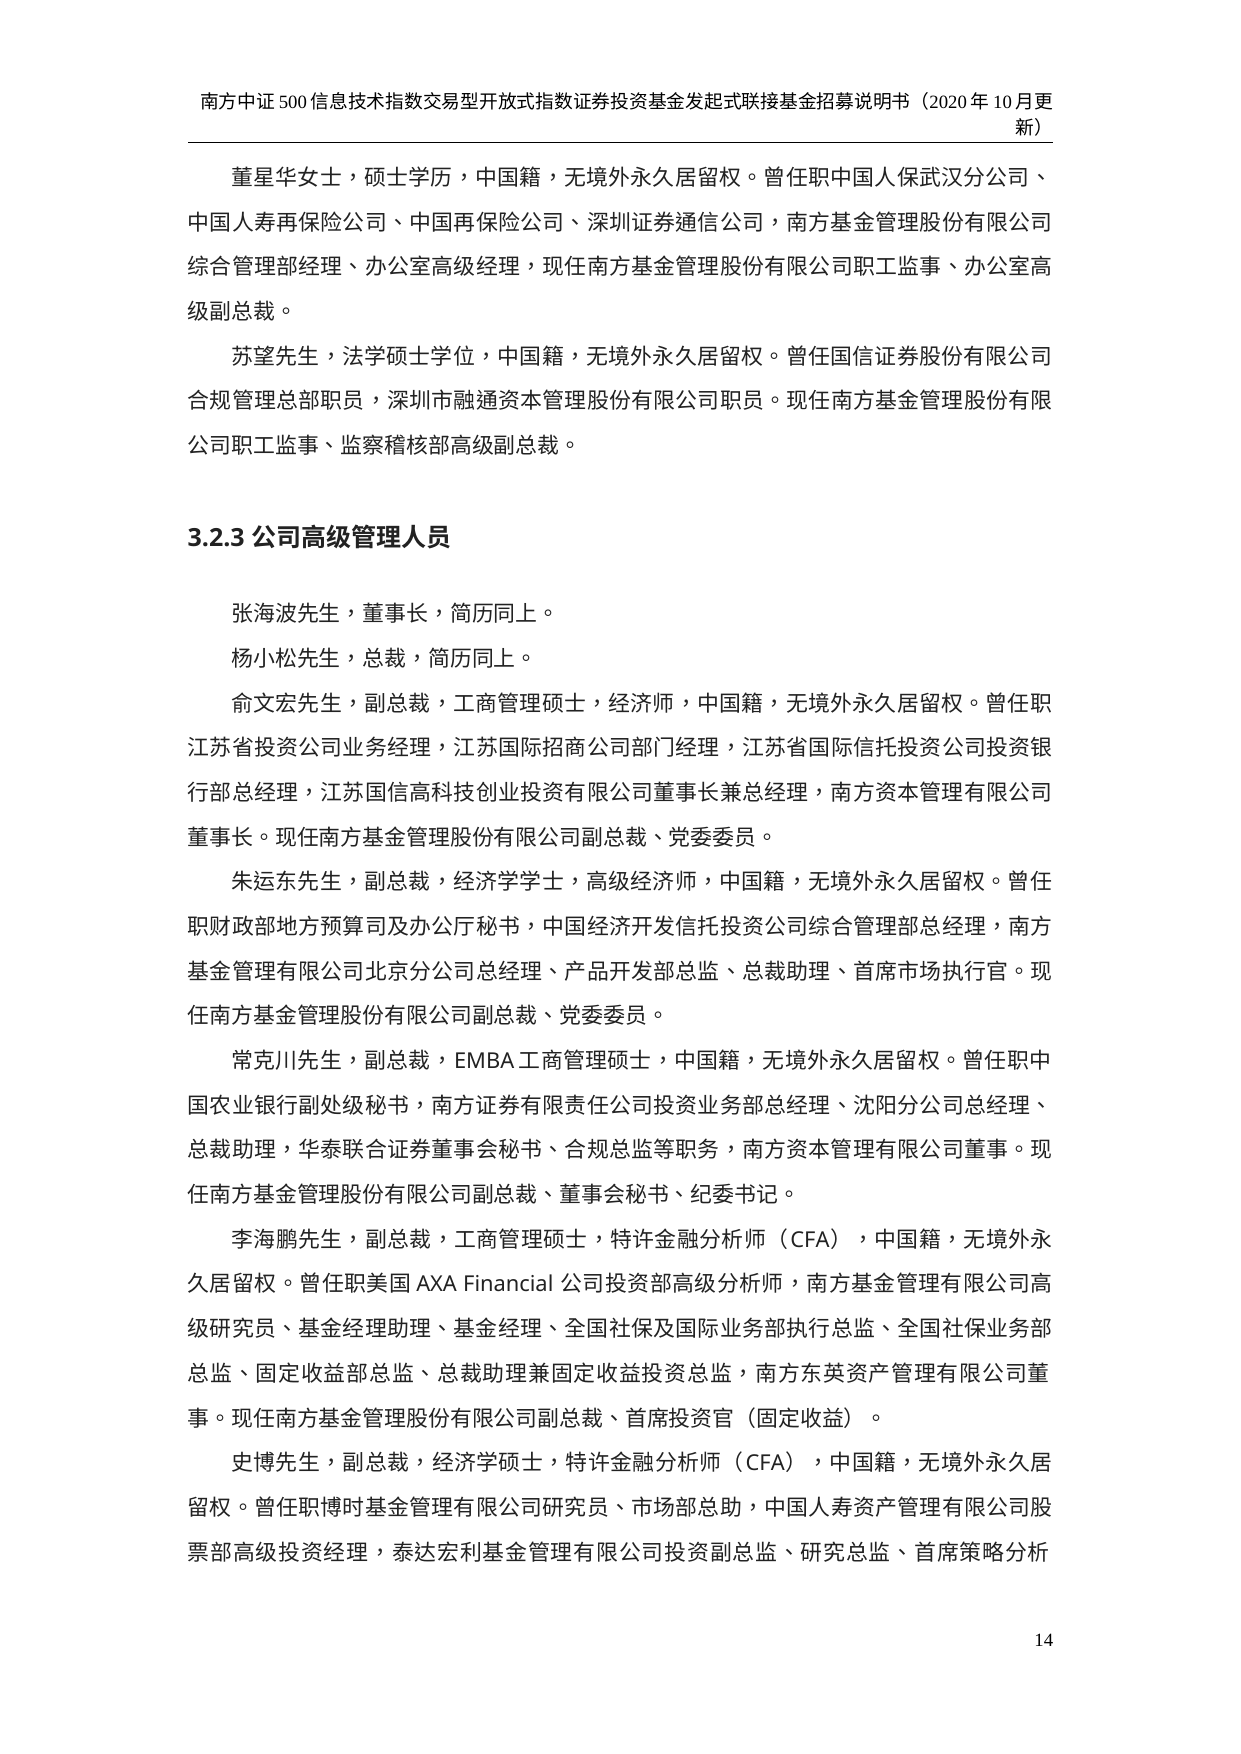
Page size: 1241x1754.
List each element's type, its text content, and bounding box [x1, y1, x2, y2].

text 常克川先生，副总裁，EMBA工商管理硕士，中国籍，无境外永久居留权。曾任职中国农业银行副处级秘书，南方证券有限责任公司投资业务部总经理、沈阳分公司总经理、总裁助理，华泰联合证券董事会秘书、合规总监等职务，南方资本管理有限公司董事。现任南方基金管理股份有限公司副总裁、董事会秘书、纪委书记。 [187, 1045, 1053, 1209]
text 俞文宏先生，副总裁，工商管理硕士，经济师，中国籍，无境外永久居留权。曾任职江苏省投资公司业务经理，江苏国际招商公司部门经理，江苏省国际信托投资公司投资银行部总经理，江苏国信高科技创业投资有限公司董事长兼总经理，南方资本管理有限公司董事长。现任南方基金管理股份有限公司副总裁、党委委员。 [187, 687, 1053, 851]
text 朱运东先生，副总裁，经济学学士，高级经济师，中国籍，无境外永久居留权。曾任职财政部地方预算司及办公厅秘书，中国经济开发信托投资公司综合管理部总经理，南方基金管理有限公司北京分公司总经理、产品开发部总监、总裁助理、首席市场执行官。现任南方基金管理股份有限公司副总裁、党委委员。 [187, 866, 1053, 1030]
text 张海波先生，董事长，简历同上。 [187, 598, 1053, 628]
text 董星华女士，硕士学历，中国籍，无境外永久居留权。曾任职中国人保武汉分公司、中国人寿再保险公司、中国再保险公司、深圳证券通信公司，南方基金管理股份有限公司综合管理部经理、办公室高级经理，现任南方基金管理股份有限公司职工监事、办公室高级副总裁。 [187, 162, 1053, 326]
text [187, 1447, 1053, 1566]
text 3.2.3 公司高级管理人员 [187, 504, 1053, 569]
text 杨小松先生，总裁，简历同上。 [187, 643, 1053, 673]
text 李海鹏先生，副总裁，工商管理硕士，特许金融分析师（CFA），中国籍，无境外永久居留权。曾任职美国AXA Financial 公司投资部高级分析师，南方基金管理有限公司高级研究员、基金经理助理、基金经理、全国社保及国际业务部执行总监、全国社保业务部总监、固定收益部总监、总裁助理兼固定收益投资总监，南方东英资产管理有限公司董事。现任南方基金管理股份有限公司副总裁、首席投资官（固定收益）。 [187, 1224, 1053, 1432]
text 苏望先生，法学硕士学位，中国籍，无境外永久居留权。曾任国信证券股份有限公司合规管理总部职员，深圳市融通资本管理股份有限公司职员。现任南方基金管理股份有限公司职工监事、监察稽核部高级副总裁。 [187, 341, 1053, 460]
